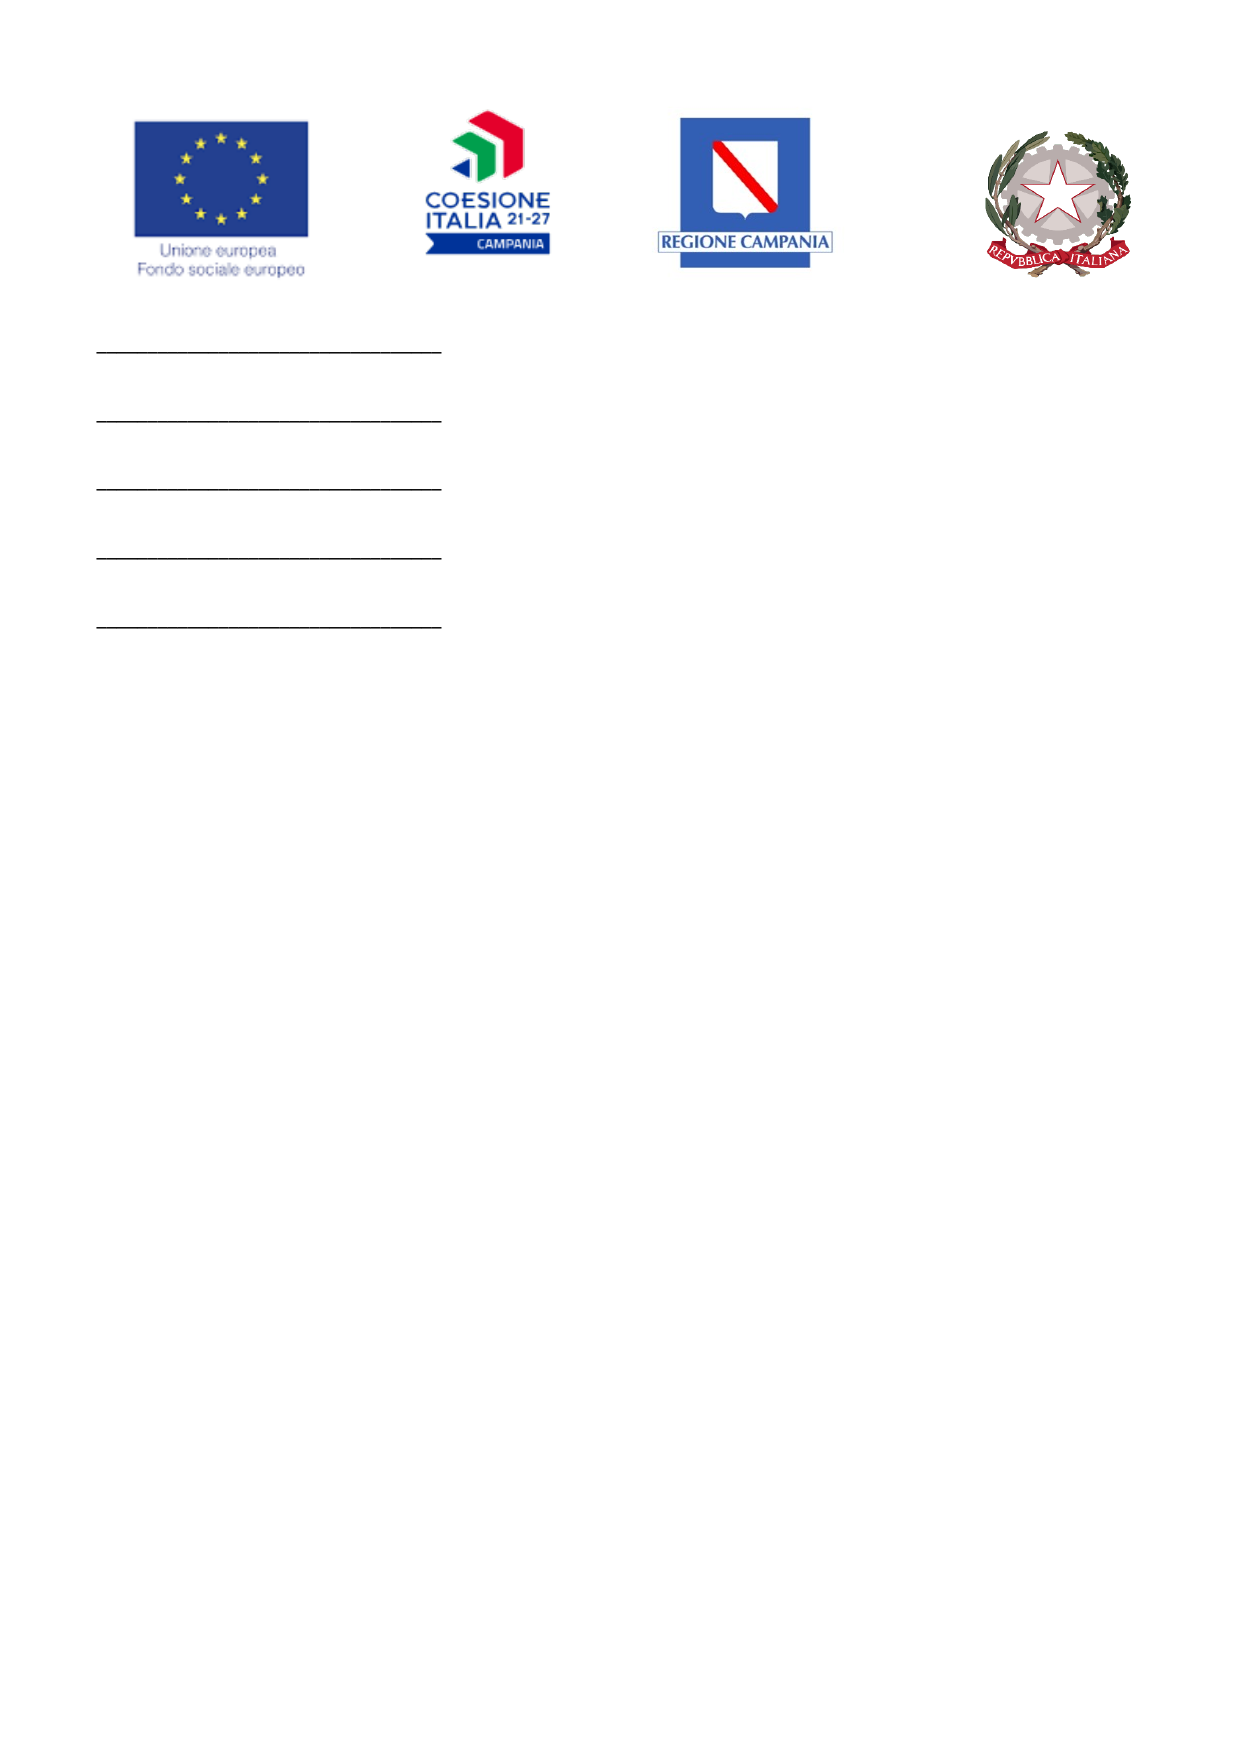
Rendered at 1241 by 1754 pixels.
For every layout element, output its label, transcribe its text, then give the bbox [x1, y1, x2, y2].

picture [387, 73, 589, 292]
text __________________________________ [96, 394, 1167, 426]
picture [636, 94, 856, 292]
text __________________________________ [96, 463, 1167, 494]
picture [984, 130, 1132, 278]
text __________________________________ [96, 326, 1167, 357]
text __________________________________ [96, 532, 1167, 563]
picture [118, 110, 328, 292]
text __________________________________ [96, 601, 1167, 632]
